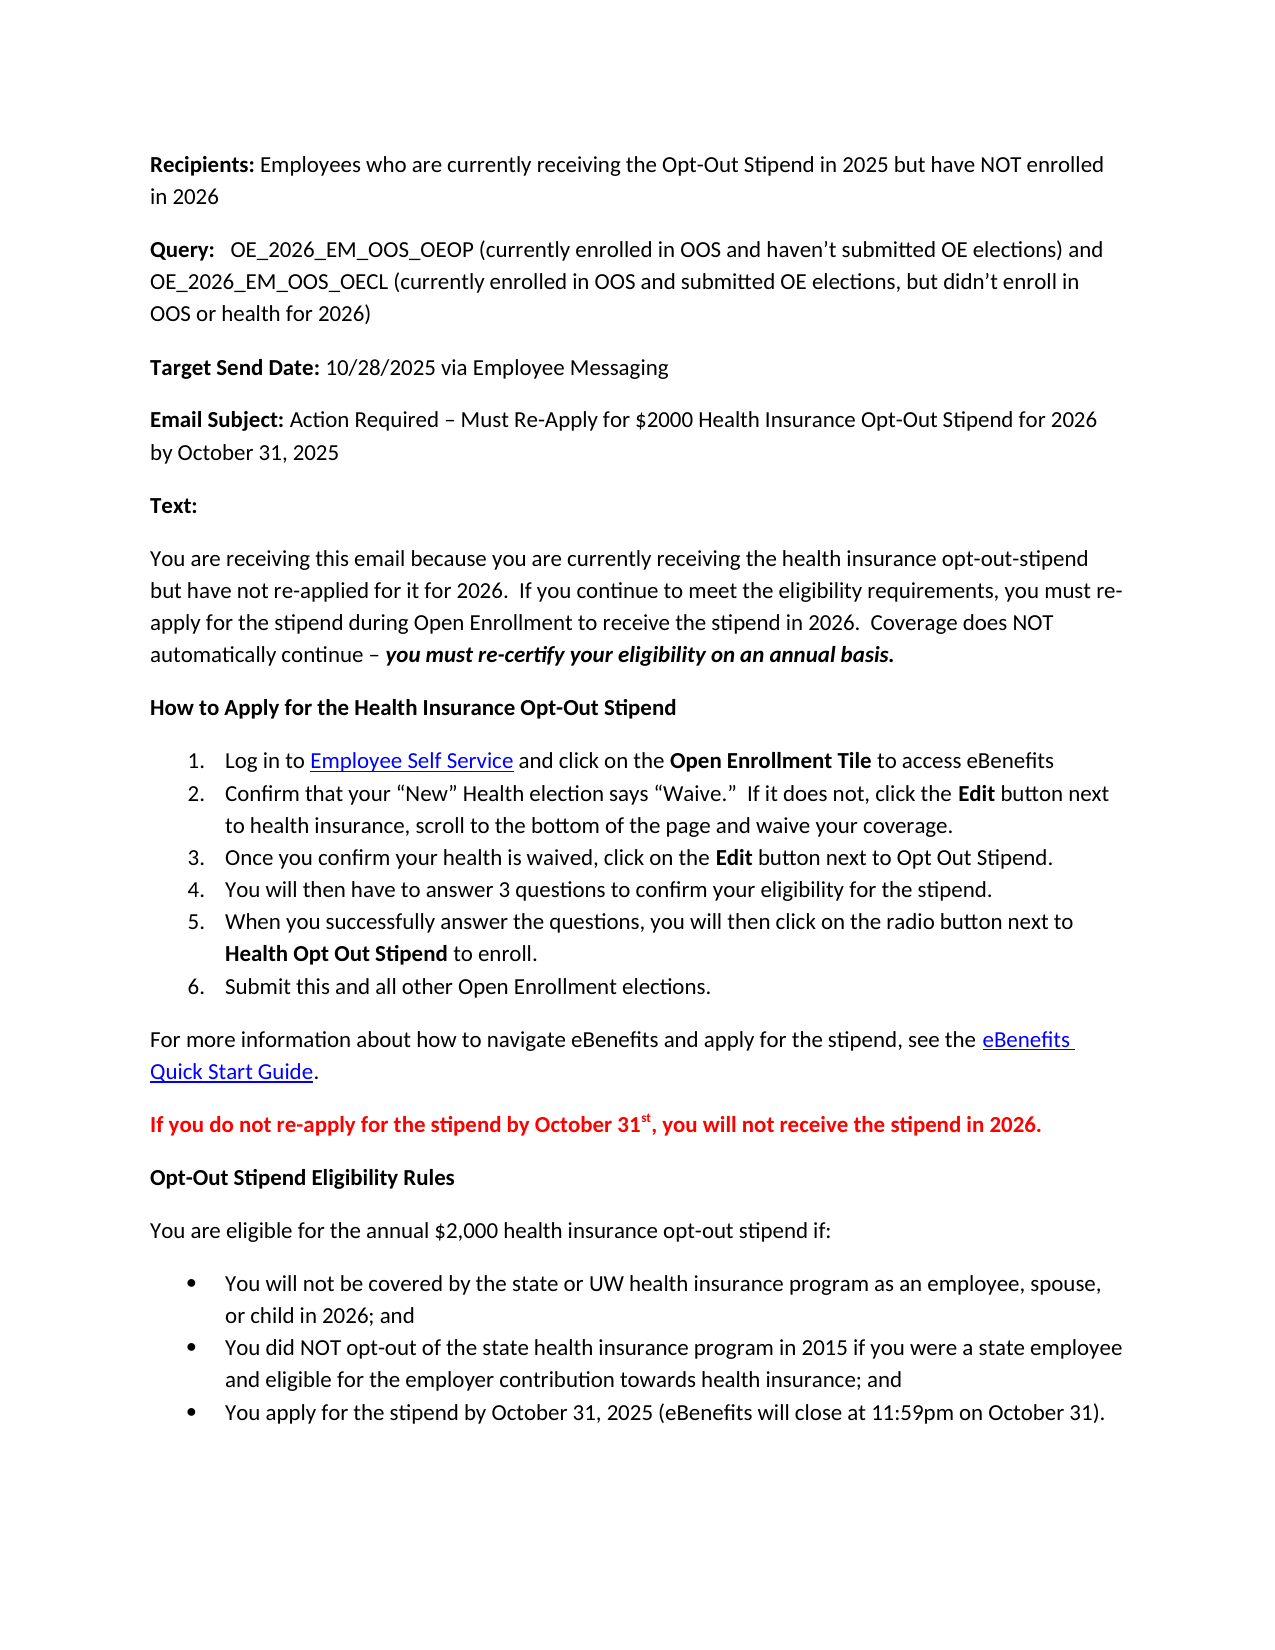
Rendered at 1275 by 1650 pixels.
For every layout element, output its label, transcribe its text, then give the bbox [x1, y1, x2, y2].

list Log in to Employee Self Service and click on the Open Enrollment Tile to access eBenefits [187, 746, 1125, 774]
list You apply for the stipend by October 31, 2025 (eBenefits will close at 11:59pm on October 31). [187, 1398, 1125, 1426]
text Recipients: Employees who are currently receiving the Opt-Out Stipend in 2025 but have NOT enrolled in 2026 [150, 150, 1125, 210]
text Opt-Out Stipend Eligibility Rules [150, 1163, 1125, 1191]
list You will not be covered by the state or UW health insurance program as an employee, spouse, or child in 2026; and [187, 1269, 1125, 1329]
text Email Subject: Action Required – Must Re-Apply for $2000 Health Insurance Opt-Out Stipend for 2026 by October 31, 2025 [150, 406, 1125, 466]
list Confirm that your “New” Health election says “Waive.” If it does not, click the Edit button next to health insurance, scroll to the bottom of the page and waive your coverage. [187, 779, 1125, 839]
text For more information about how to navigate eBenefits and apply for the stipend, see the eBenefits Quick Start Guide. [150, 1025, 1125, 1085]
text How to Apply for the Health Insurance Opt-Out Stipend [150, 693, 1125, 721]
list You will then have to answer 3 questions to confirm your eligibility for the stipend. [187, 875, 1125, 903]
text You are eligible for the annual $2,000 health insurance opt-out stipend if: [150, 1216, 1125, 1244]
text Text: [150, 491, 1125, 519]
list Once you confirm your health is waived, click on the Edit button next to Opt Out Stipend. [187, 843, 1125, 871]
text Target Send Date: 10/28/2025 via Employee Messaging [150, 353, 1125, 381]
list When you successfully answer the questions, you will then click on the radio button next to Health Opt Out Stipend to enroll. [187, 907, 1125, 968]
text Query: OE_2026_EM_OOS_OEOP (currently enrolled in OOS and haven’t submitted OE elections) and OE_2026_EM_OOS_OECL (currently enrolled in OOS and submitted OE elections, but didn’t enroll in OOS or health for 2026) [150, 235, 1125, 328]
text If you do not re-apply for the stipend by October 31st, you will not receive the stipend in 2026. [150, 1110, 1125, 1138]
list You did NOT opt-out of the state health insurance program in 2015 if you were a state employee and eligible for the employer contribution towards health insurance; and [187, 1333, 1125, 1394]
list Submit this and all other Open Enrollment elections. [187, 972, 1125, 1000]
text You are receiving this email because you are currently receiving the health insurance opt-out-stipend but have not re-applied for it for 2026. If you continue to meet the eligibility requirements, you must re-apply for the stipend during Open Enrollment to receive the stipend in 2026. Coverage does NOT automatically continue – you must re-certify your eligibility on an annual basis. [150, 544, 1125, 668]
